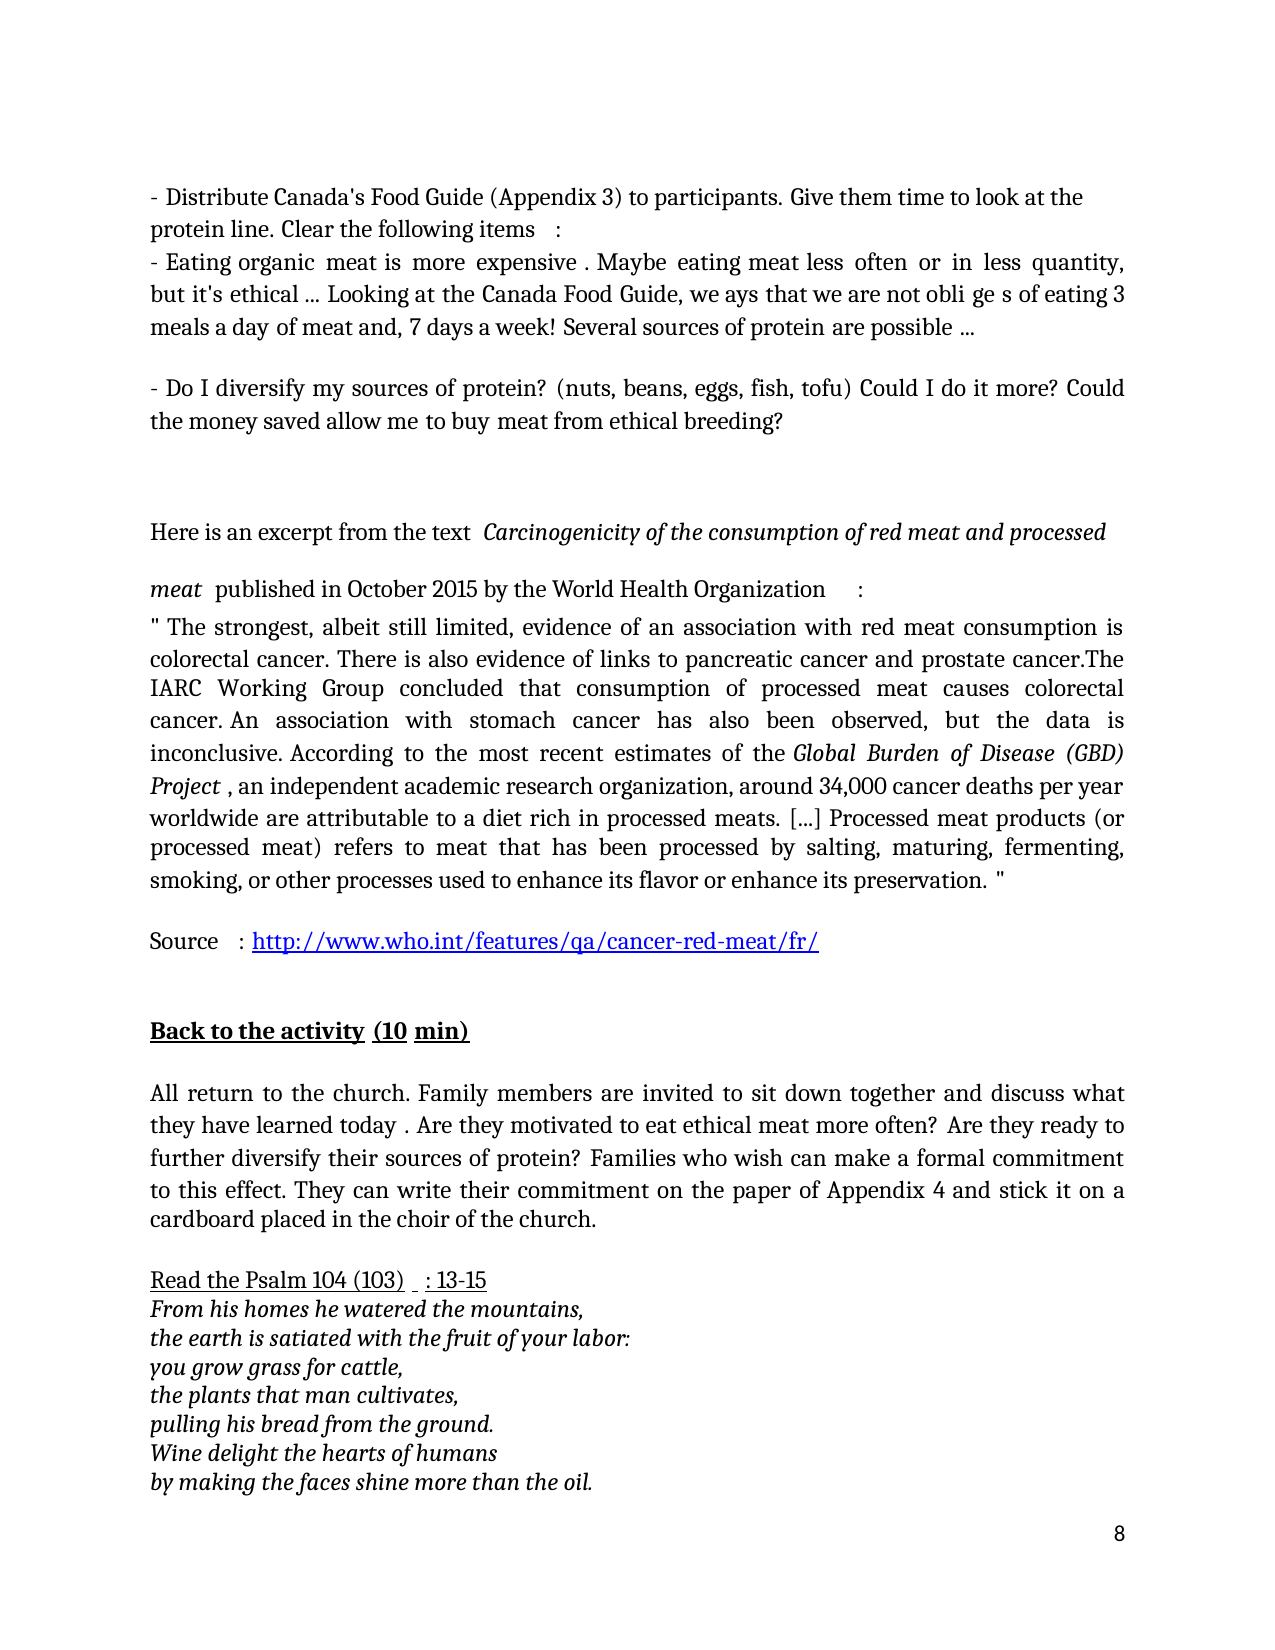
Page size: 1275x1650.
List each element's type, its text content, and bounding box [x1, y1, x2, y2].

text by making the faces shine more than the oil. [150, 1468, 1125, 1496]
text From his homes he watered the mountains, [150, 1295, 1125, 1324]
text - Eating organic meat is more expensive . Maybe eating meat less often or in less quantity, but it's ethical ... Looking at the Canada Food Guide, we ays that we are not obli ge s of eating 3 meals a day of meat and, 7 days a week! Several sources of protein are possible ... [150, 244, 1125, 342]
text pulling his bread from the ground. [150, 1410, 1125, 1439]
text you grow grass for cattle, [150, 1353, 1125, 1381]
text Wine delight the hearts of humans [150, 1439, 1125, 1468]
text All return to the church. Family members are invited to sit down together and discuss what they have learned today . Are they motivated to eat ethical meat more often? Are they ready to further diversify their sources of protein? Families who wish can make a formal commitment to this effect. They can write their commitment on the paper of Appendix 4 and stick it on a cardboard placed in the choir of the church. [150, 1074, 1125, 1234]
text - Do I diversify my sources of protein? (nuts, beans, eggs, fish, tofu) Could I do it more? Could the money saved allow me to buy meat from ethical breeding? [150, 371, 1125, 436]
text Read the Psalm 104 (103) : 13-15 [150, 1262, 1125, 1295]
text Here is an excerpt from the text Carcinogenicity of the consumption of red meat and processed meat published in October 2015 by the World Health Organization : [150, 493, 1125, 608]
text Back to the activity (10 min) [150, 1013, 1125, 1046]
text the earth is satiated with the fruit of your labor: [150, 1324, 1125, 1353]
text " The strongest, albeit still limited, evidence of an association with red meat consumption is colorectal cancer. There is also evidence of links to pancreatic cancer and prostate cancer.The IARC Working Group concluded that consumption of processed meat causes colorectal cancer. An association with stomach cancer has also been observed, but the data is inconclusive. According to the most recent estimates of the Global Burden of Disease (GBD) Project , an independent academic research organization, around 34,000 cancer deaths per year worldwide are attributable to a diet rich in processed meats. [...] Processed meat products (or processed meat) refers to meat that has been processed by salting, maturing, fermenting, smoking, or other processes used to enhance its flavor or enhance its preservation. " [150, 609, 1125, 894]
text Source : http://www.who.int/features/qa/cancer-red-meat/fr/ [150, 923, 1125, 956]
text - Distribute Canada's Food Guide (Appendix 3) to participants. Give them time to look at the protein line. Clear the following items : [150, 179, 1125, 244]
text the plants that man cultivates, [150, 1381, 1125, 1410]
